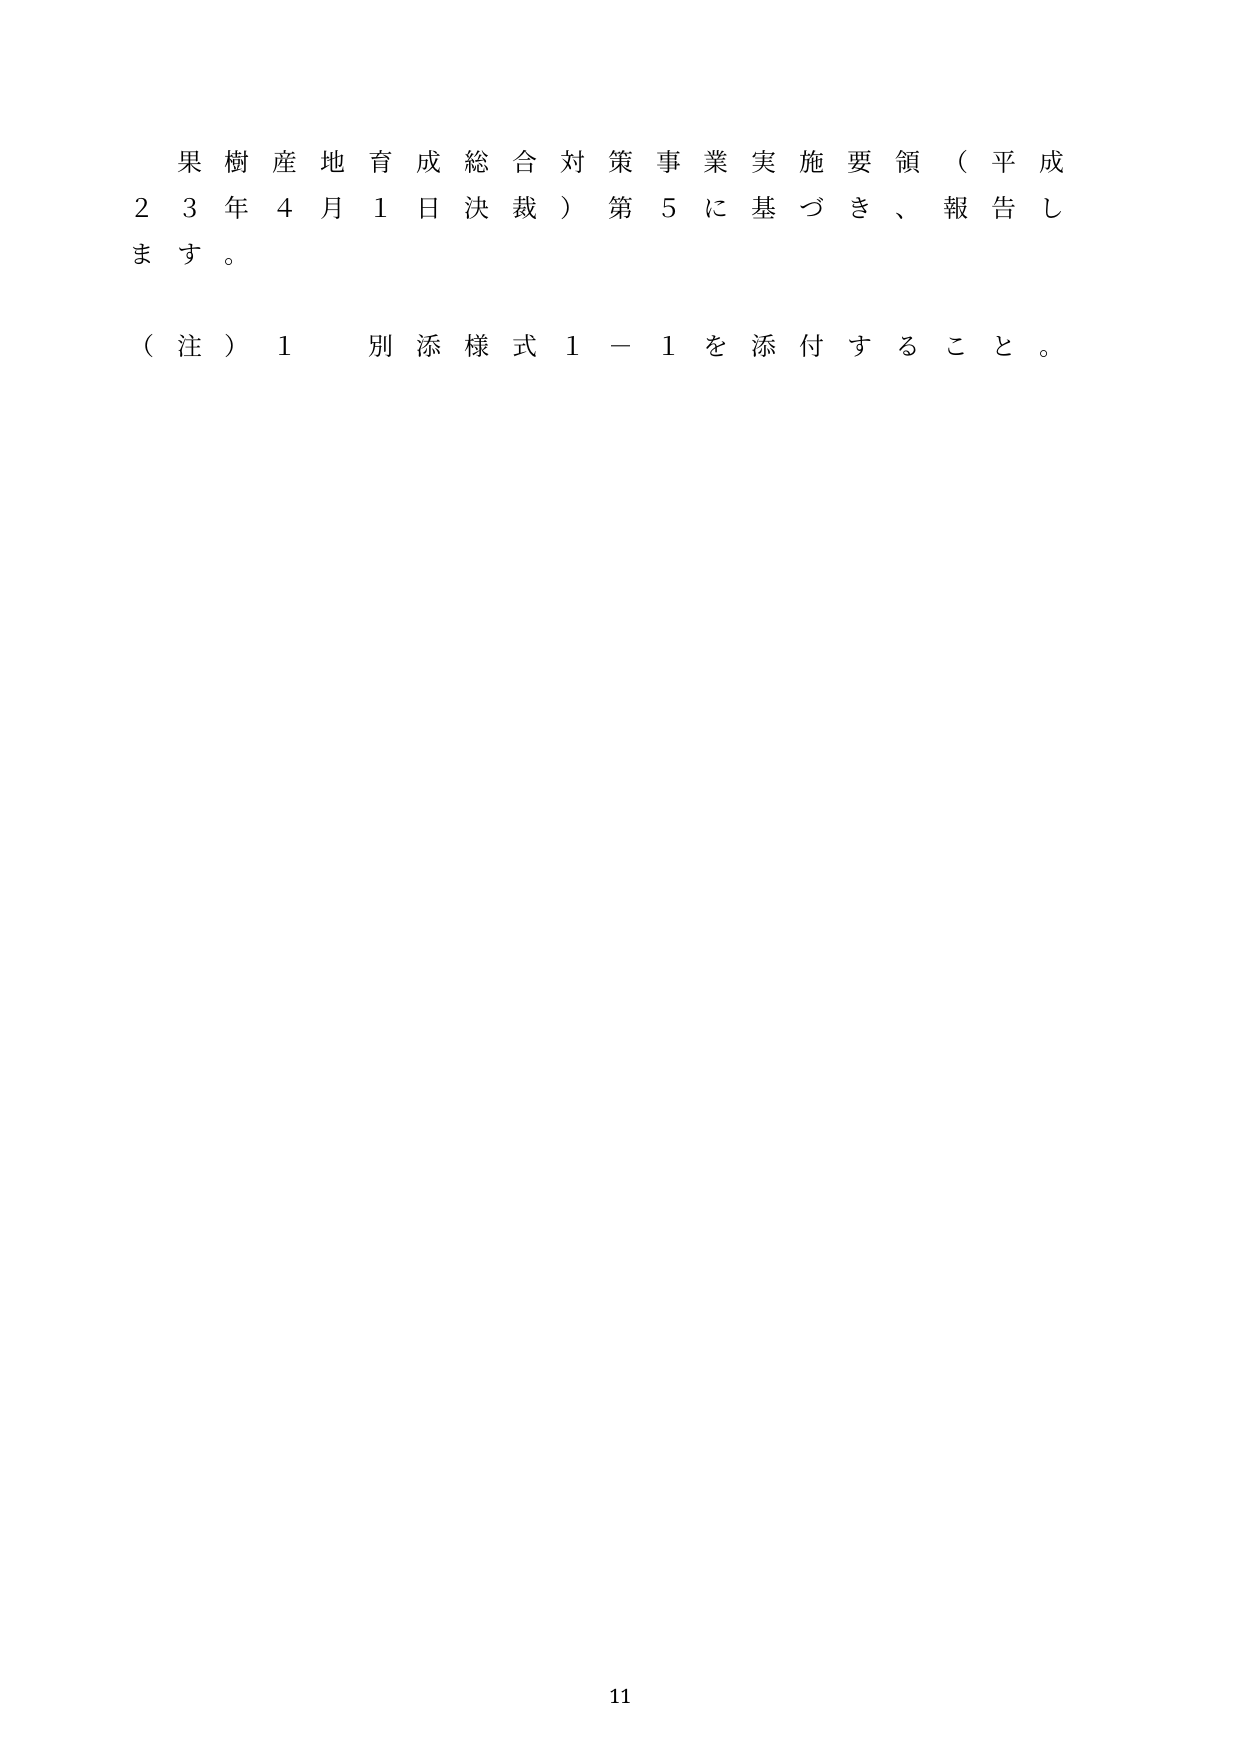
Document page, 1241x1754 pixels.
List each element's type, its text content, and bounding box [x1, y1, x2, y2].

text （注）１ 別添様式１－１を添付すること。 [129, 321, 1111, 367]
text 果樹産地育成総合対策事業実施要領（平成２３年４月１日決裁）第５に基づき、報告します。 [129, 137, 1111, 275]
